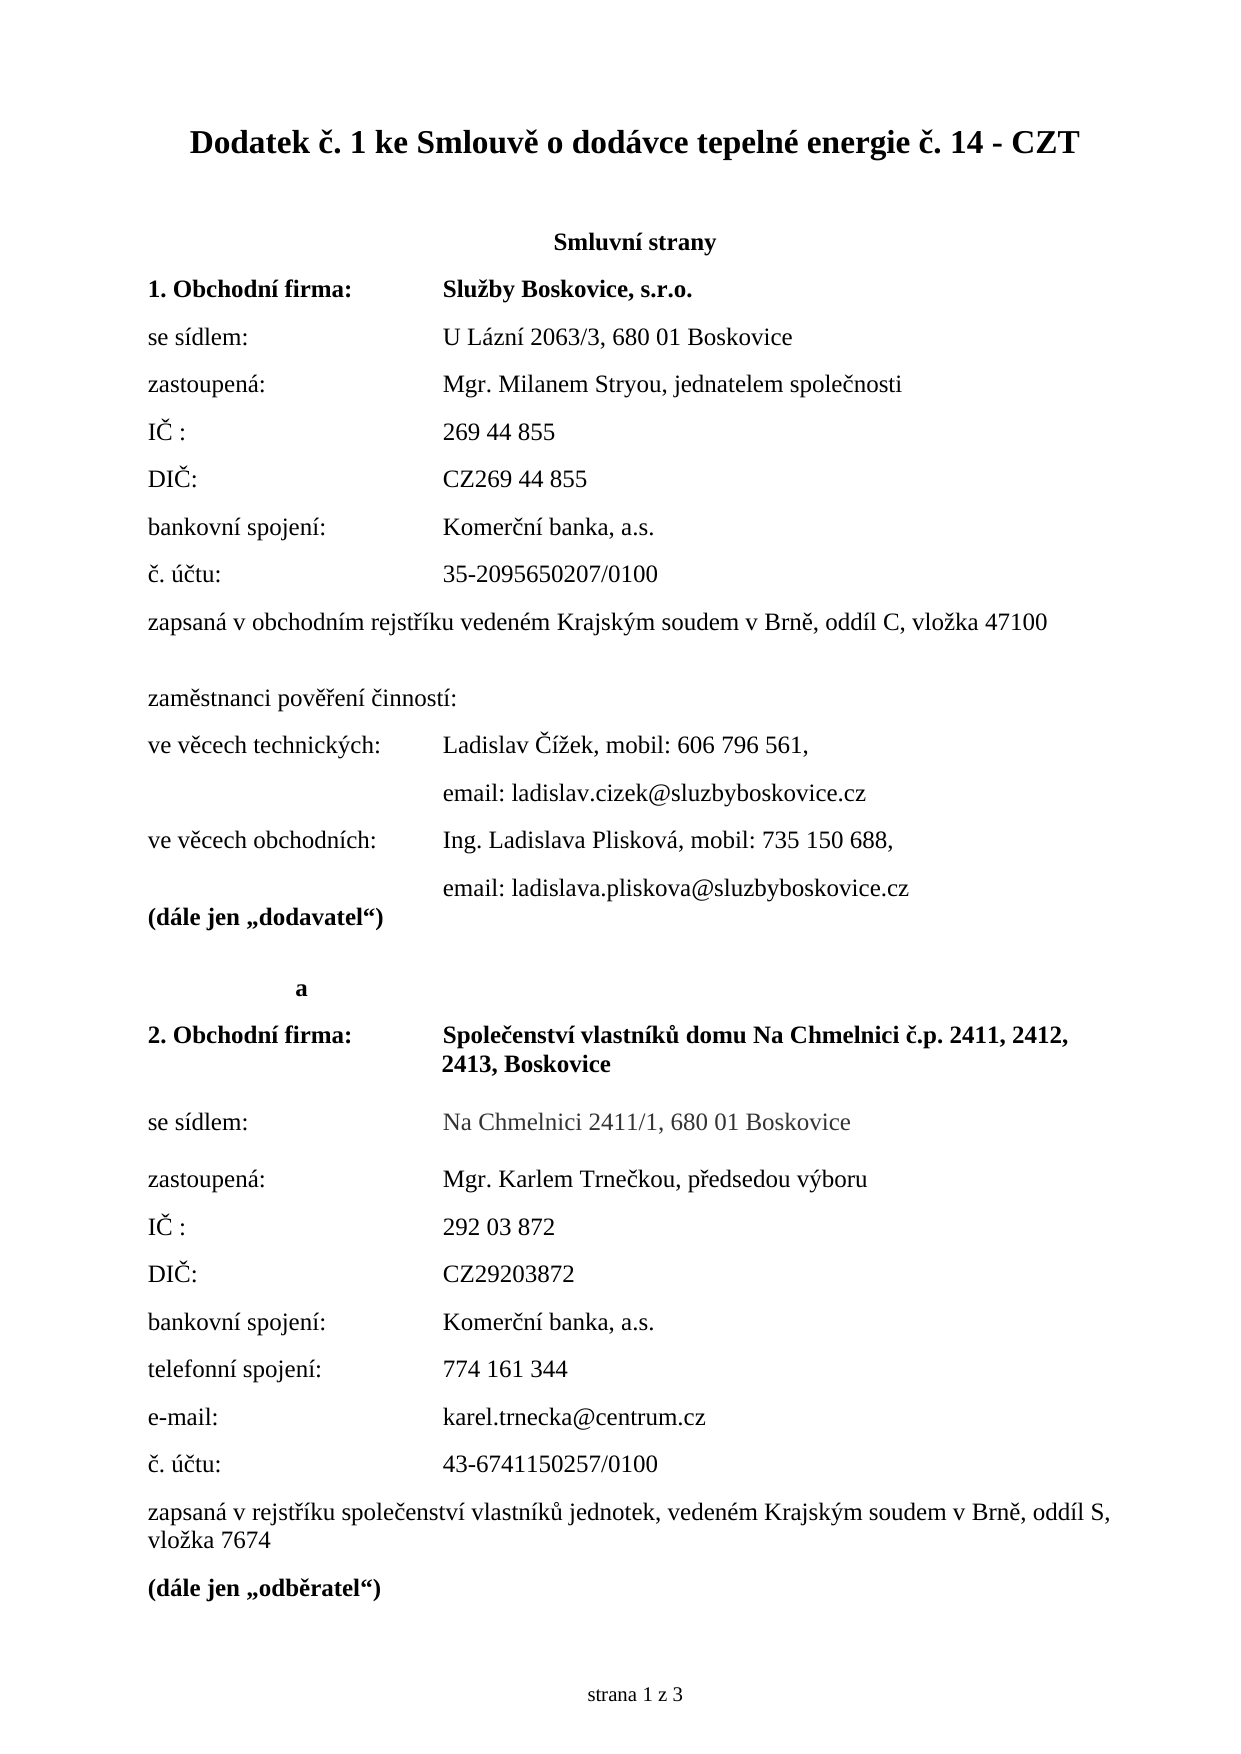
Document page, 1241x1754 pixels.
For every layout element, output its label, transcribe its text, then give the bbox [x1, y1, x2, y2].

text 2413, Boskovice [148, 1049, 1122, 1078]
text (dále jen „dodavatel“) [148, 902, 1122, 930]
text (dále jen „odběratel“) [148, 1573, 1122, 1602]
text bankovní spojení: Komerční banka, a.s. [148, 512, 1122, 540]
text IČ : 292 03 872 [148, 1212, 1122, 1241]
text email: ladislav.cizek@sluzbyboskovice.cz [369, 778, 1122, 807]
text IČ : 269 44 855 [148, 417, 1122, 445]
text Smluvní strany [148, 227, 1122, 255]
text ve věcech technických: Ladislav Čížek, mobil: 606 796 561, [148, 730, 1122, 759]
text se sídlem: Na Chmelnici 2411/1, 680 01 Boskovice [148, 1107, 1122, 1136]
text e-mail: karel.trnecka@centrum.cz [148, 1402, 1122, 1431]
text 2. Obchodní firma: Společenství vlastníků domu Na Chmelnici č.p. 2411, 2412, [148, 1021, 1122, 1049]
text telefonní spojení: 774 161 344 [148, 1354, 1122, 1383]
text zastoupená: Mgr. Karlem Trnečkou, předsedou výboru [148, 1164, 1122, 1193]
text zapsaná v obchodním rejstříku vedeném Krajským soudem v Brně, oddíl C, vložka 47100 [148, 607, 1122, 635]
text email: ladislava.pliskova@sluzbyboskovice.cz [443, 873, 1122, 902]
text se sídlem: U Lázní 2063/3, 680 01 Boskovice [148, 322, 1122, 350]
text a [148, 973, 1122, 1002]
text č. účtu: 43-6741150257/0100 [148, 1449, 1122, 1478]
text 1. Obchodní firma: Služby Boskovice, s.r.o. [148, 274, 1122, 303]
text ve věcech obchodních: Ing. Ladislava Plisková, mobil: 735 150 688, [148, 825, 1122, 854]
text bankovní spojení: Komerční banka, a.s. [148, 1307, 1122, 1336]
text Dodatek č. 1 ke Smlouvě o dodávce tepelné energie č. 14 - CZT [148, 122, 1122, 160]
text zapsaná v rejstříku společenství vlastníků jednotek, vedeném Krajským soudem v Brně, oddíl S, vložka 7674 [148, 1497, 1122, 1554]
text č. účtu: 35-2095650207/0100 [148, 559, 1122, 588]
text zaměstnanci pověření činností: [148, 683, 1122, 712]
text DIČ: CZ29203872 [148, 1259, 1122, 1288]
text zastoupená: Mgr. Milanem Stryou, jednatelem společnosti [148, 369, 1122, 398]
text DIČ: CZ269 44 855 [148, 464, 1122, 493]
